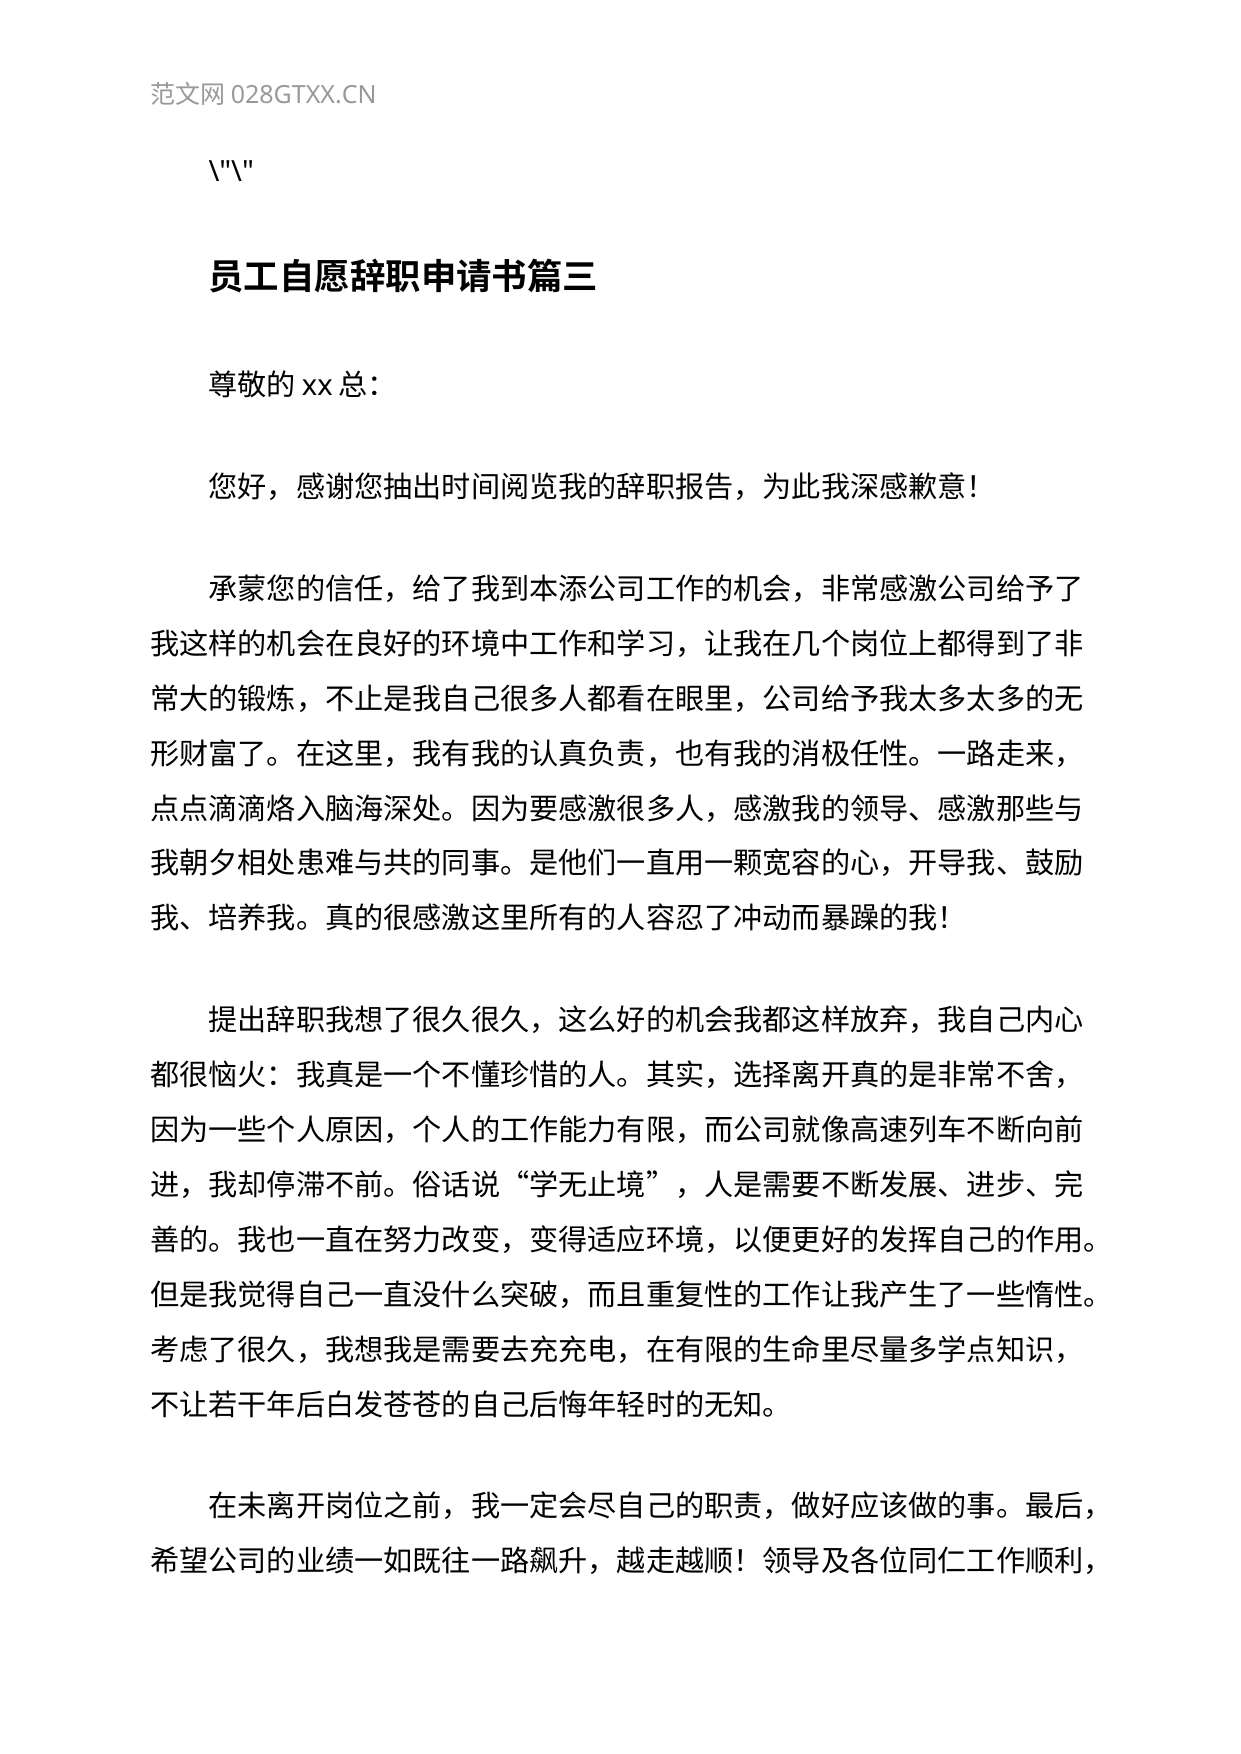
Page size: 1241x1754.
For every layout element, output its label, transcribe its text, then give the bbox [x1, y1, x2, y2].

text \"\" [150, 150, 1090, 190]
text 提出辞职我想了很久很久，这么好的机会我都这样放弃，我自己内心都很恼火：我真是一个不懂珍惜的人。其实，选择离开真的是非常不舍，因为一些个人原因，个人的工作能力有限，而公司就像高速列车不断向前进，我却停滞不前。俗话说“学无止境”，人是需要不断发展、进步、完善的。我也一直在努力改变，变得适应环境，以便更好的发挥自己的作用。但是我觉得自己一直没什么突破，而且重复性的工作让我产生了一些惰性。考虑了很久，我想我是需要去充充电，在有限的生命里尽量多学点知识，不让若干年后白发苍苍的自己后悔年轻时的无知。 [150, 997, 1090, 1423]
text 尊敬的xx总： [150, 362, 1090, 404]
text 承蒙您的信任，给了我到本添公司工作的机会，非常感激公司给予了我这样的机会在良好的环境中工作和学习，让我在几个岗位上都得到了非常大的锻炼，不止是我自己很多人都看在眼里，公司给予我太多太多的无形财富了。在这里，我有我的认真负责，也有我的消极任性。一路走来，点点滴滴烙入脑海深处。因为要感激很多人，感激我的领导、感激那些与我朝夕相处患难与共的同事。是他们一直用一颗宽容的心，开导我、鼓励我、培养我。真的很感激这里所有的人容忍了冲动而暴躁的我！ [150, 566, 1090, 937]
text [150, 1483, 1090, 1580]
text 员工自愿辞职申请书篇三 [150, 248, 1090, 300]
text 您好，感谢您抽出时间阅览我的辞职报告，为此我深感歉意！ [150, 464, 1090, 506]
